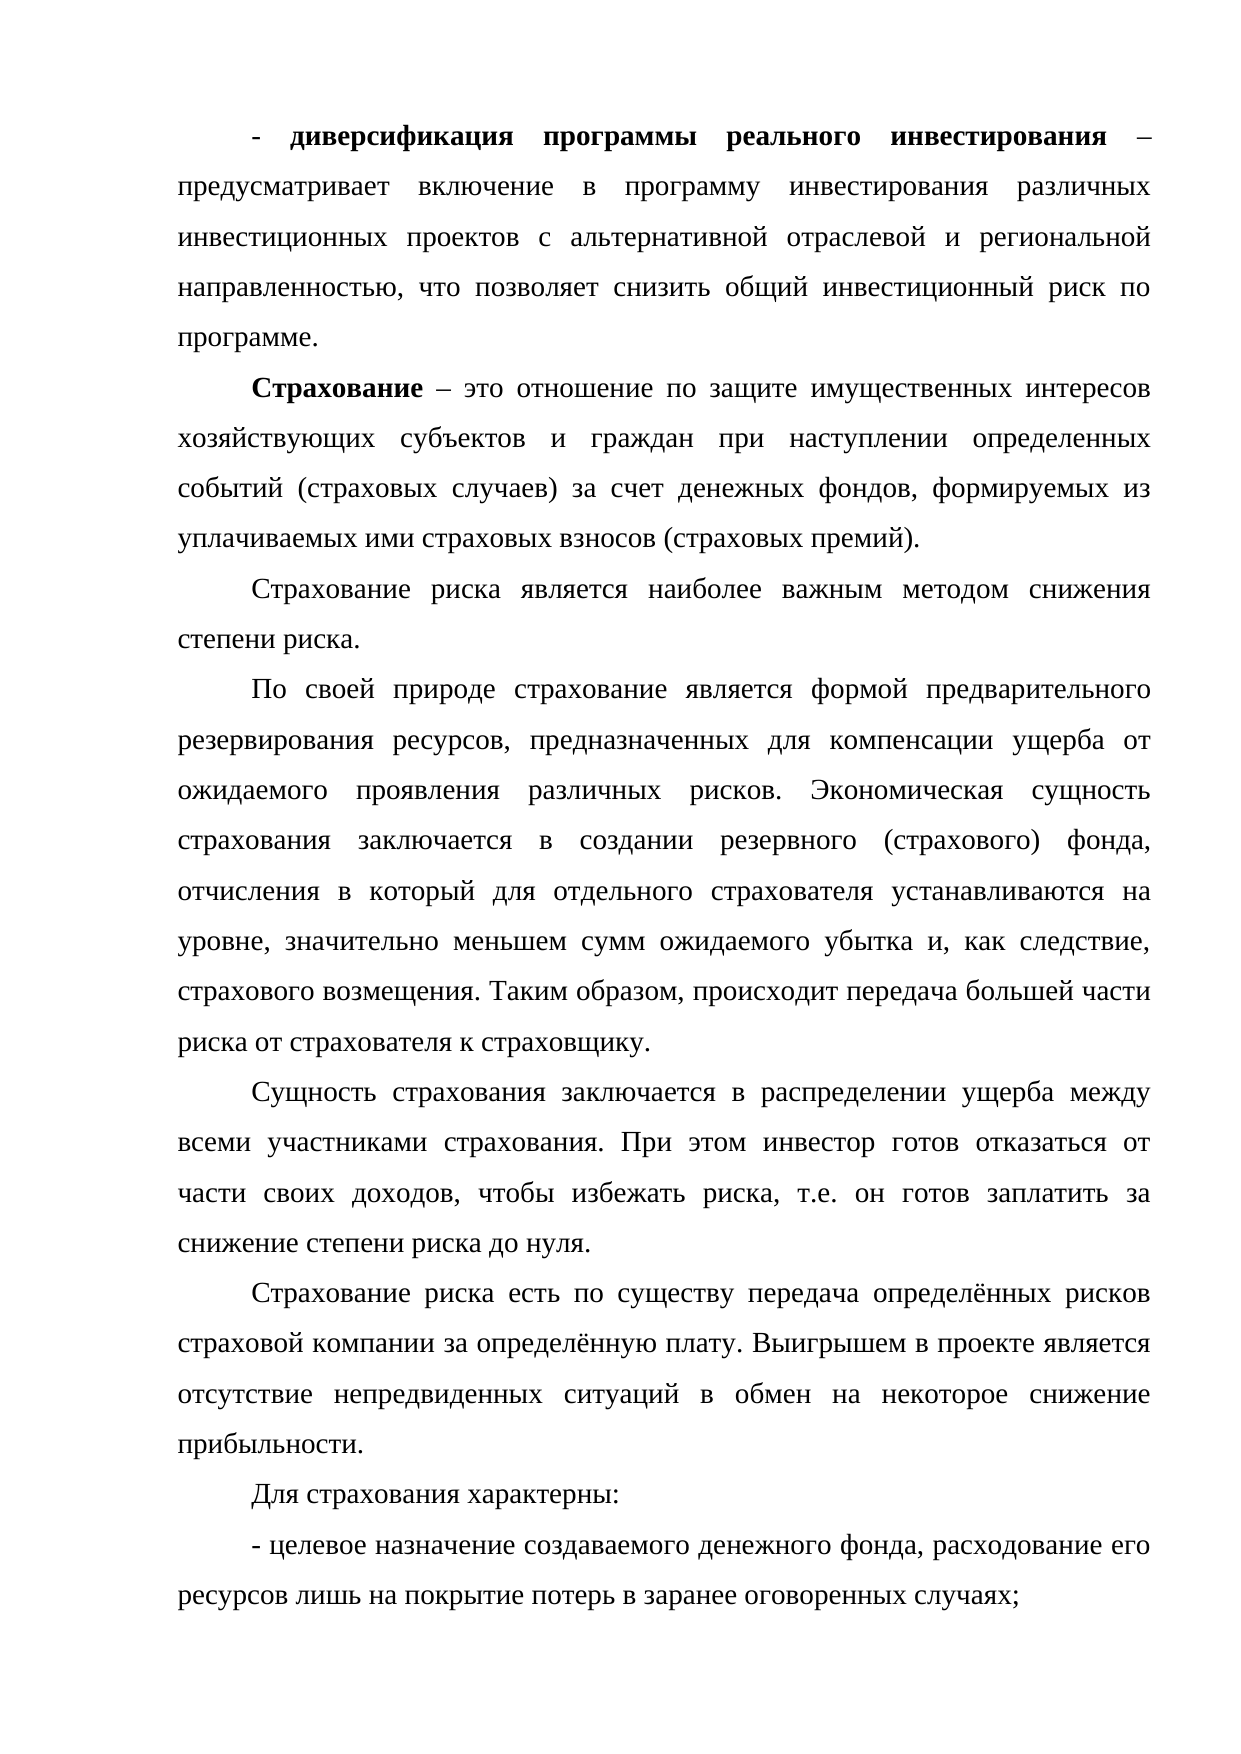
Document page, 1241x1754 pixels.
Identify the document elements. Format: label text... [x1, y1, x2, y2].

text Страхование риска является наиболее важным методом снижения степени риска. [177, 571, 1152, 655]
text Для страхования характерны: [177, 1477, 1152, 1510]
text По своей природе страхование является формой предварительного резервирования ресурсов, предназначенных для компенсации ущерба от ожидаемого проявления различных рисков. Экономическая сущность страхования заключается в создании резервного (страхового) фонда, отчисления в который для отдельного страхователя устанавливаются на уровне, значительно меньшем сумм ожидаемого убытка и, как следствие, страхового возмещения. Таким образом, происходит передача большей части риска от страхователя к страховщику. [177, 672, 1152, 1057]
text - диверсификация программы реального инвестирования – предусматривает включение в программу инвестирования различных инвестиционных проектов с альтернативной отраслевой и региональной направленностью, что позволяет снизить общий инвестиционный риск по программе. [177, 118, 1152, 353]
text Сущность страхования заключается в распределении ущерба между всеми участниками страхования. При этом инвестор готов отказаться от части своих доходов, чтобы избежать риска, т.е. он готов заплатить за снижение степени риска до нуля. [177, 1074, 1152, 1258]
text - целевое назначение создаваемого денежного фонда, расходование его ресурсов лишь на покрытие потерь в заранее оговоренных случаях; [177, 1527, 1152, 1611]
text Страхование – это отношение по защите имущественных интересов хозяйствующих субъектов и граждан при наступлении определенных событий (страховых случаев) за счет денежных фондов, формируемых из уплачиваемых ими страховых взносов (страховых премий). [177, 370, 1152, 554]
text Страхование риска есть по существу передача определённых рисков страховой компании за определённую плату. Выигрышем в проекте является отсутствие непредвиденных ситуаций в обмен на некоторое снижение прибыльности. [177, 1275, 1152, 1460]
